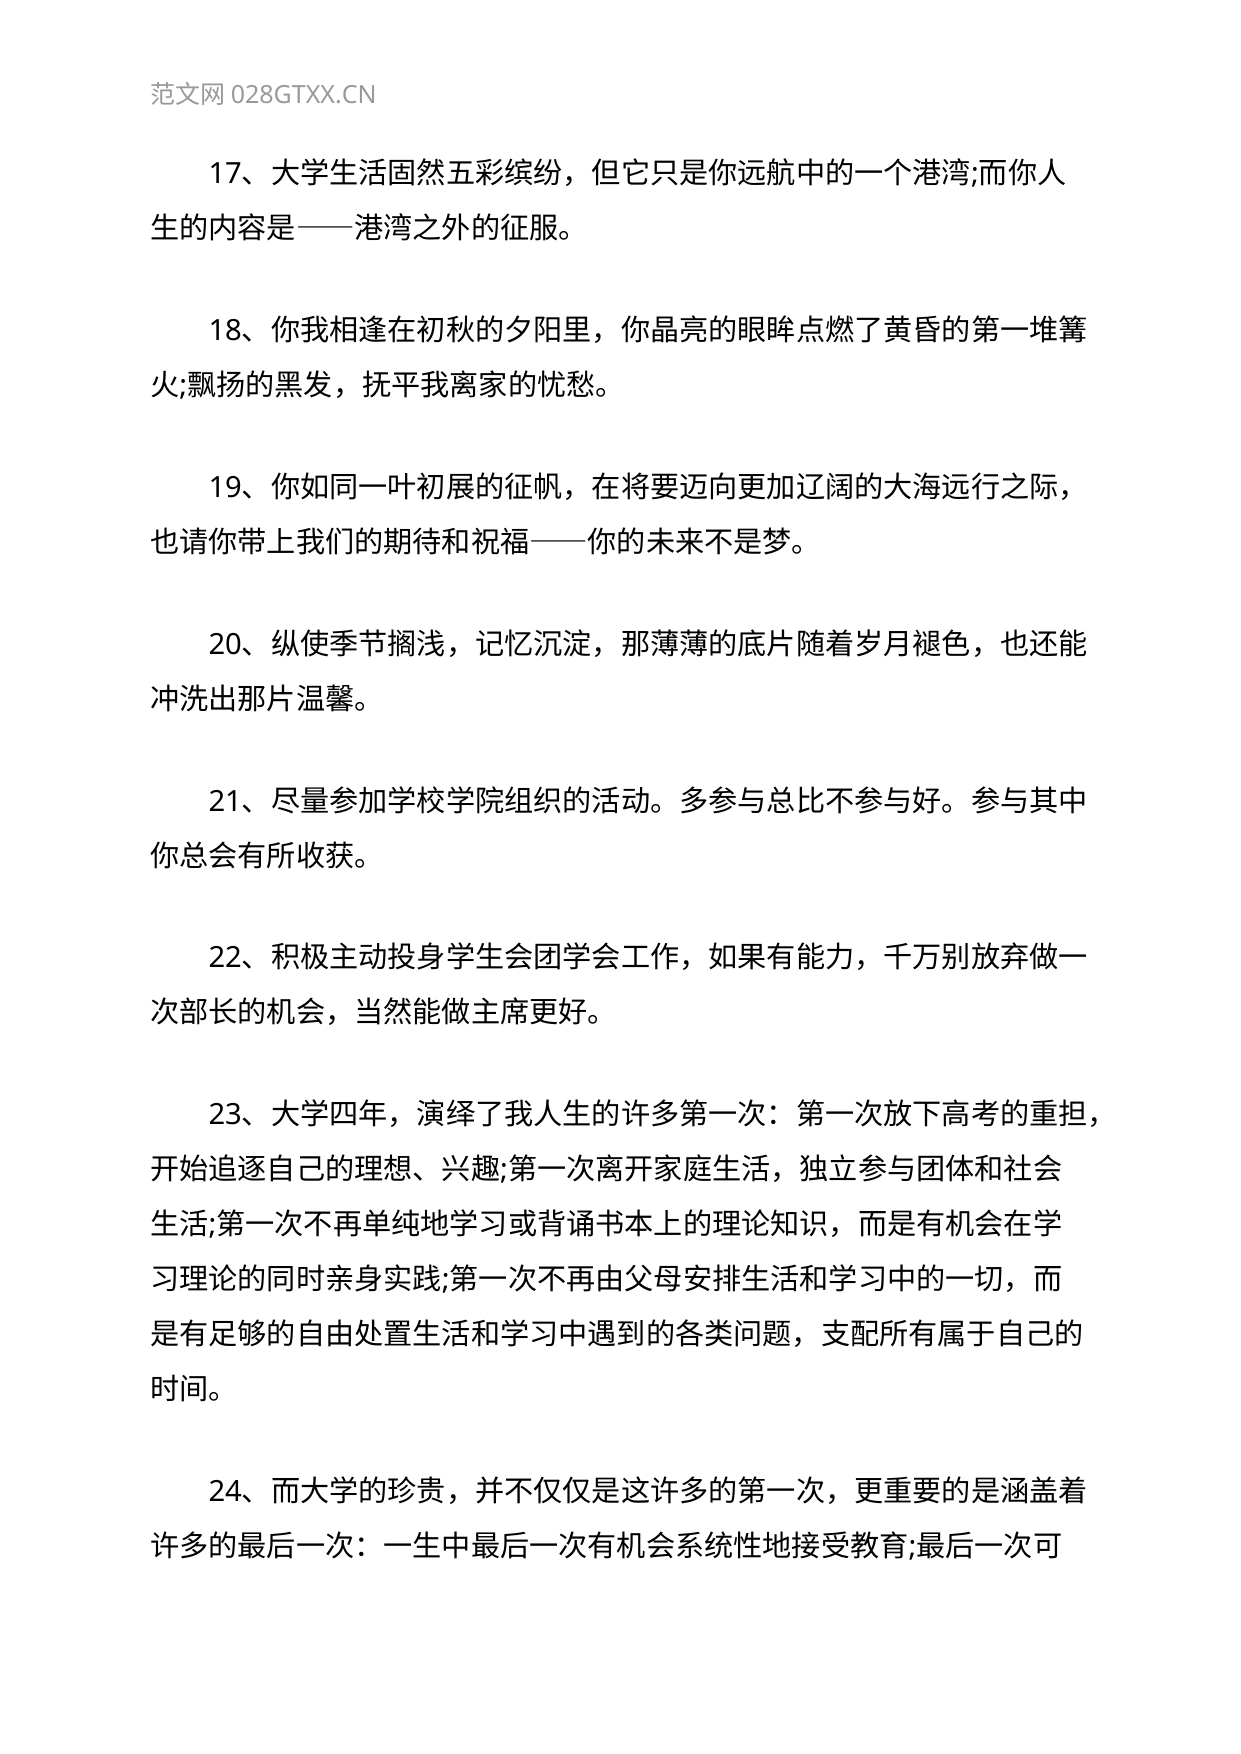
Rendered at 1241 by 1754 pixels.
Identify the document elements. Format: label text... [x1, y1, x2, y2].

text 19、你如同一叶初展的征帆，在将要迈向更加辽阔的大海远行之际，也请你带上我们的期待和祝福——你的未来不是梦。 [150, 464, 1090, 561]
text 18、你我相逢在初秋的夕阳里，你晶亮的眼眸点燃了黄昏的第一堆篝火;飘扬的黑发，抚平我离家的忧愁。 [150, 307, 1090, 404]
text 21、尽量参加学校学院组织的活动。多参与总比不参与好。参与其中你总会有所收获。 [150, 777, 1090, 874]
text 23、大学四年，演绎了我人生的许多第一次：第一次放下高考的重担，开始追逐自己的理想、兴趣;第一次离开家庭生活，独立参与团体和社会生活;第一次不再单纯地学习或背诵书本上的理论知识，而是有机会在学习理论的同时亲身实践;第一次不再由父母安排生活和学习中的一切，而是有足够的自由处置生活和学习中遇到的各类问题，支配所有属于自己的时间。 [150, 1091, 1090, 1408]
text 22、积极主动投身学生会团学会工作，如果有能力，千万别放弃做一次部长的机会，当然能做主席更好。 [150, 934, 1090, 1031]
text 20、纵使季节搁浅，记忆沉淀，那薄薄的底片随着岁月褪色，也还能冲洗出那片温馨。 [150, 621, 1090, 718]
text 17、大学生活固然五彩缤纷，但它只是你远航中的一个港湾;而你人生的内容是——港湾之外的征服。 [150, 150, 1090, 247]
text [150, 1467, 1090, 1565]
